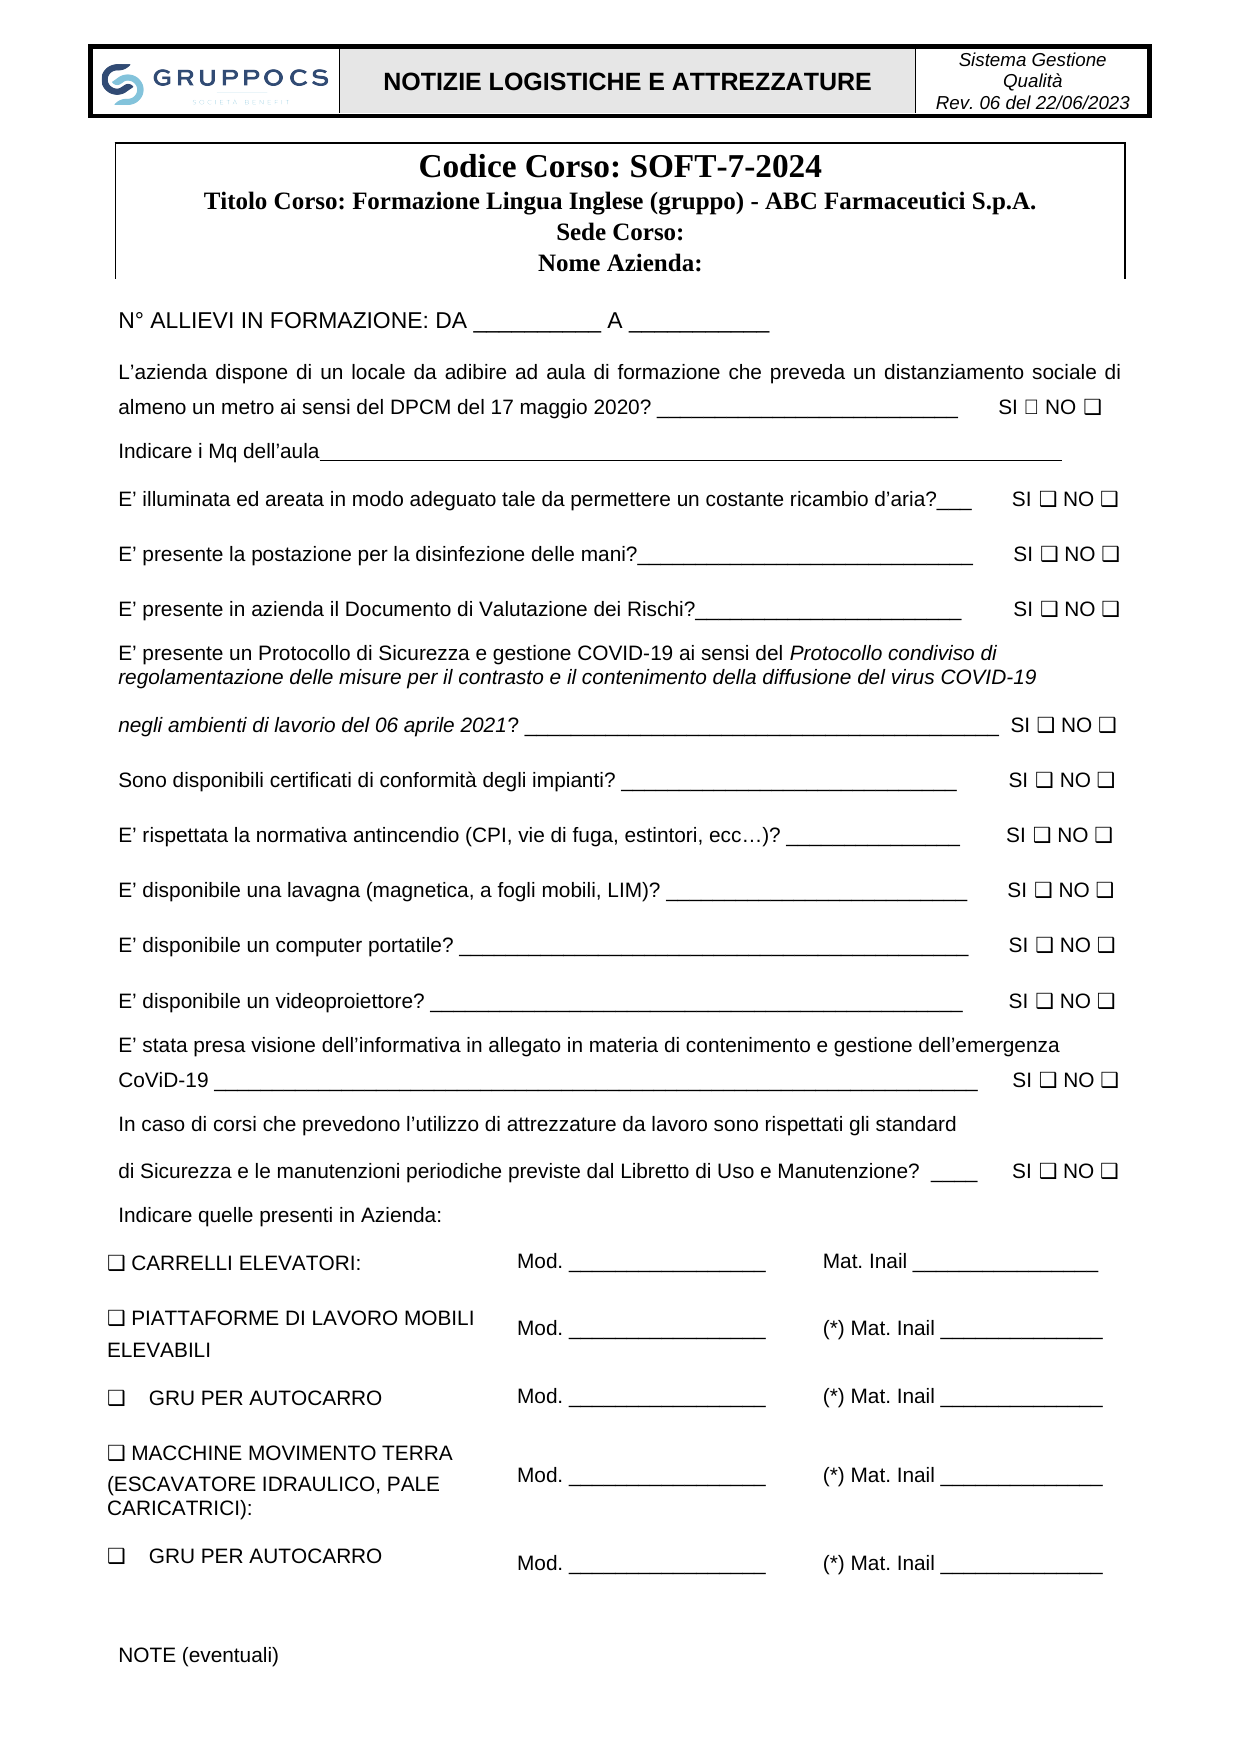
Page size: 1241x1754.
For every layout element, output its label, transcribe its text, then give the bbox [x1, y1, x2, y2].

table_header ❑ CARRELLI ELEVATORI: [96, 1227, 506, 1282]
picture [101, 64, 332, 106]
text Sede Corso: [116, 217, 1124, 248]
table_cell (*) Mat. Inail ______________ [811, 1362, 1117, 1417]
table_cell (*) Mat. Inail ______________ [811, 1283, 1117, 1362]
text di Sicurezza e le manutenzioni periodiche previste dal Libretto di Uso e Manutenzione? ____ SI ❑ NO ❑ [118, 1148, 1122, 1191]
text Indicare i Mq dell’aula [118, 439, 1122, 463]
table_cell Mod. _________________ [506, 1362, 811, 1417]
text negli ambienti di lavorio del 06 aprile 2021? _________________________________________ SI ❑ NO ❑ [118, 701, 1122, 744]
text E’ disponibile una lavagna (magnetica, a fogli mobili, LIM)? __________________________ SI ❑ NO ❑ [118, 867, 1122, 909]
table_cell ❑ PIATTAFORME DI LAVORO MOBILI ELEVABILI [96, 1283, 506, 1362]
text Indicare quelle presenti in Azienda: [118, 1203, 1122, 1227]
text E’ illuminata ed areata in modo adeguato tale da permettere un costante ricambio d’aria?___ SI ❑ NO ❑ [118, 475, 1122, 518]
text Sono disponibili certificati di conformità degli impianti? _____________________________ SI ❑ NO ❑ [118, 756, 1122, 799]
text Titolo Corso: Formazione Lingua Inglese (gruppo) - ABC Farmaceutici S.p.A. [116, 186, 1124, 217]
table_header Mod. _________________ [506, 1227, 811, 1282]
text NOTE (eventuali) [118, 1643, 1122, 1667]
table_cell ❑ MACCHINE MOVIMENTO TERRA (ESCAVATORE IDRAULICO, PALE CARICATRICI): [96, 1417, 506, 1520]
table_cell Mod. _________________ [506, 1283, 811, 1362]
table_cell Mod. _________________ [506, 1417, 811, 1520]
table_header Mat. Inail ________________ [811, 1227, 1117, 1282]
table_cell Mod. _________________ [506, 1520, 811, 1630]
text E’ stata presa visione dell’informativa in allegato in materia di contenimento e gestione dell’emergenza CoViD-19 __________________________________________________________________ SI ❑ NO ❑ [118, 1032, 1122, 1099]
text E’ rispettata la normativa antincendio (CPI, vie di fuga, estintori, ecc…)? _______________ SI ❑ NO ❑ [118, 812, 1122, 854]
text E’ presente in azienda il Documento di Valutazione dei Rischi?_______________________ SI ❑ NO ❑ [118, 586, 1122, 628]
text E’ presente un Protocollo di Sicurezza e gestione COVID-19 ai sensi del Protocollo condiviso di regolamentazione delle misure per il contrasto e il contenimento della diffusione del virus COVID-19 [118, 641, 1122, 689]
table_cell (*) Mat. Inail ______________ [811, 1520, 1117, 1630]
text N° ALLIEVI IN FORMAZIONE: DA __________ A ___________ [118, 307, 1122, 334]
text Nome Azienda: [116, 248, 1124, 279]
text E’ disponibile un videoproiettore? ______________________________________________ SI ❑ NO ❑ [118, 977, 1122, 1020]
text E’ disponibile un computer portatile? ____________________________________________ SI ❑ NO ❑ [118, 922, 1122, 965]
text L’azienda dispone di un locale da adibire ad aula di formazione che preveda un distanziamento sociale di almeno un metro ai sensi del DPCM del 17 maggio 2020? __________________________ SI  NO ❑ [118, 359, 1122, 426]
table_cell ❑ GRU PER AUTOCARRO [96, 1362, 506, 1417]
text In caso di corsi che prevedono l’utilizzo di attrezzature da lavoro sono rispettati gli standard [118, 1112, 1122, 1136]
table_cell (*) Mat. Inail ______________ [811, 1417, 1117, 1520]
text Codice Corso: SOFT-7-2024 [116, 144, 1124, 186]
text E’ presente la postazione per la disinfezione delle mani?_____________________________ SI ❑ NO ❑ [118, 530, 1122, 573]
table_cell ❑ GRU PER AUTOCARRO [96, 1520, 506, 1630]
